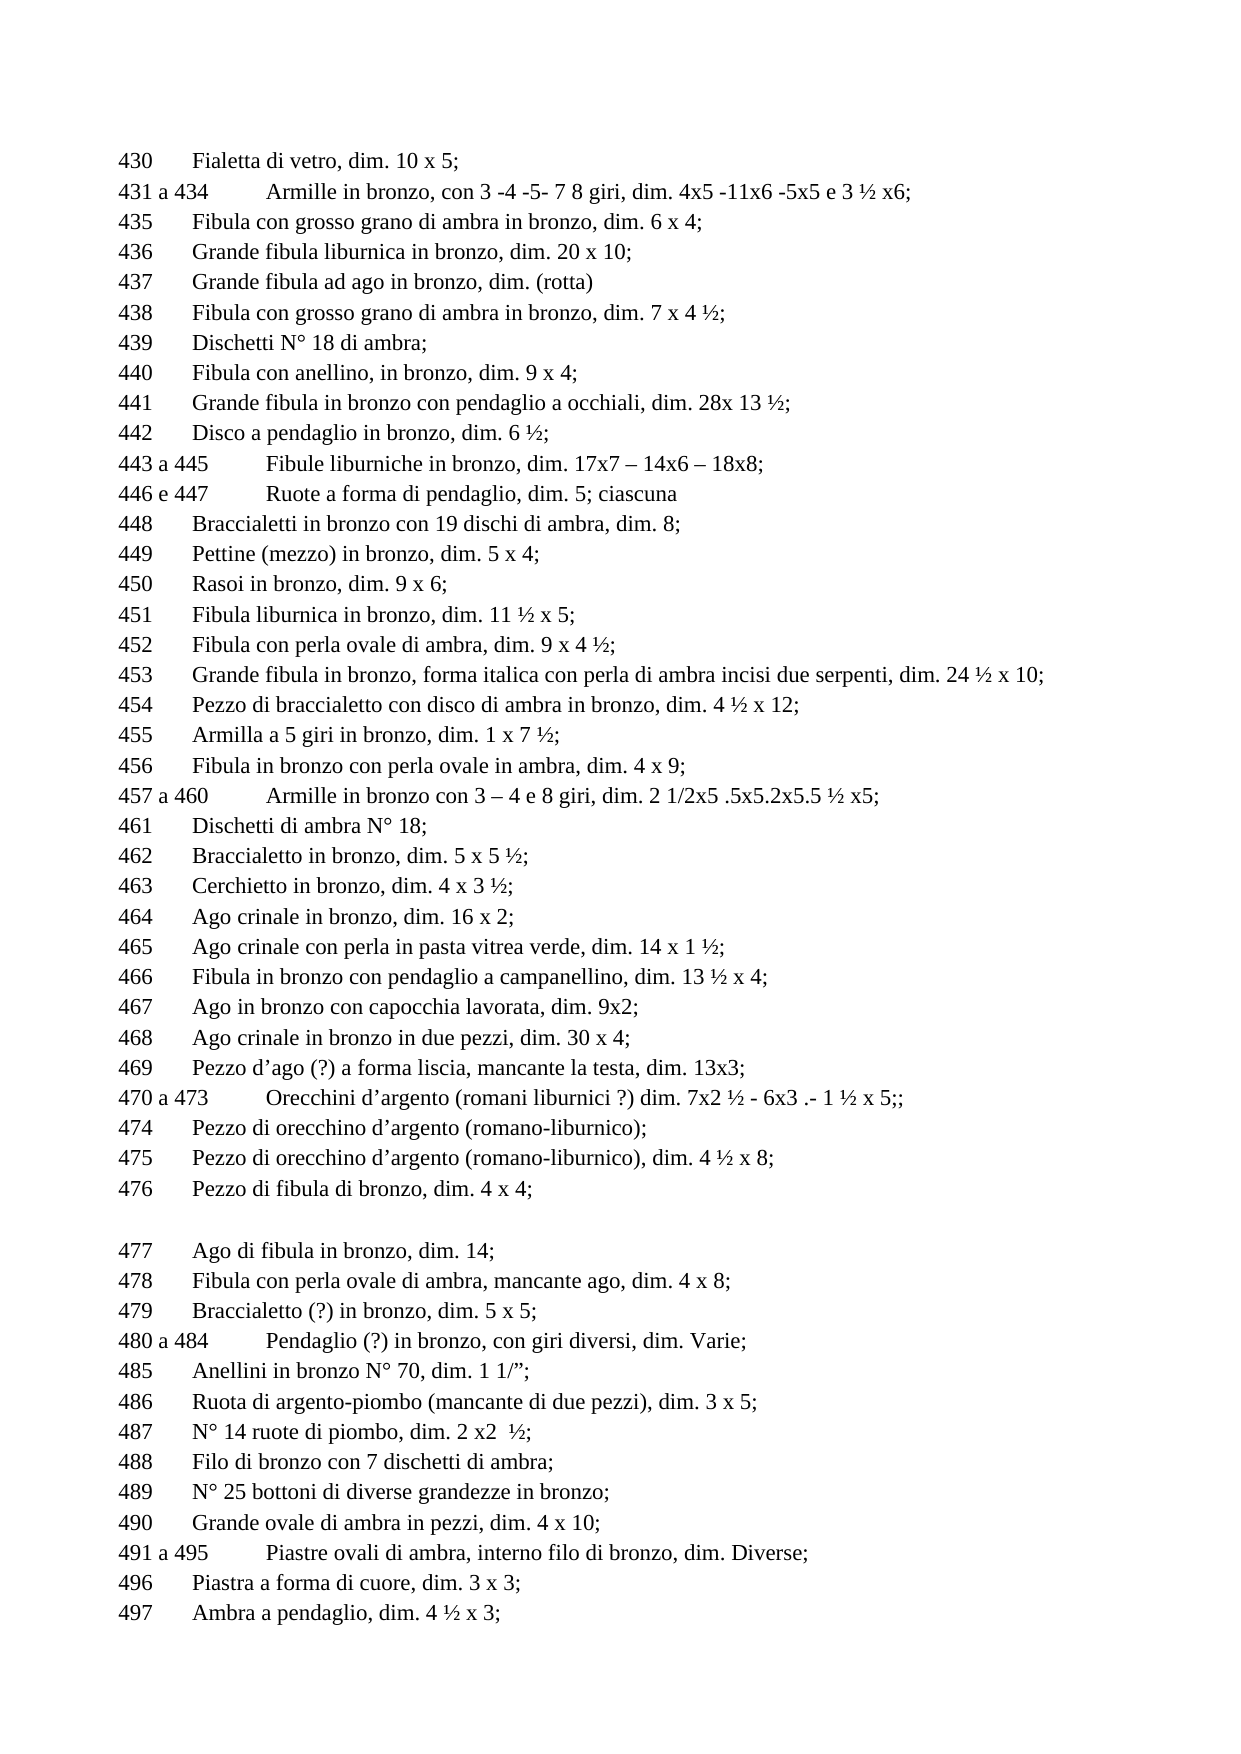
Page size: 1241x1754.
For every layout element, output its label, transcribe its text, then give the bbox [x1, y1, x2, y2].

text 466 Fibula in bronzo con pendaglio a campanellino, dim. 13 ½ x 4; [118, 963, 1122, 989]
text 440 Fibula con anellino, in bronzo, dim. 9 x 4; [118, 359, 1122, 385]
text 457 a 460 Armille in bronzo con 3 – 4 e 8 giri, dim. 2 1/2x5 .5x5.2x5.5 ½ x5; [118, 782, 1122, 808]
text 476 Pezzo di fibula di bronzo, dim. 4 x 4; [118, 1175, 1122, 1201]
text 469 Pezzo d’ago (?) a forma liscia, mancante la testa, dim. 13x3; [118, 1054, 1122, 1080]
text 467 Ago in bronzo con capocchia lavorata, dim. 9x2; [118, 993, 1122, 1020]
text 464 Ago crinale in bronzo, dim. 16 x 2; [118, 903, 1122, 929]
text 478 Fibula con perla ovale di ambra, mancante ago, dim. 4 x 8; [118, 1267, 1122, 1293]
text 480 a 484 Pendaglio (?) in bronzo, con giri diversi, dim. Varie; [118, 1327, 1122, 1354]
text 451 Fibula liburnica in bronzo, dim. 11 ½ x 5; [118, 601, 1122, 627]
text 474 Pezzo di orecchino d’argento (romano-liburnico); [118, 1114, 1122, 1141]
text 431 a 434 Armille in bronzo, con 3 -4 -5- 7 8 giri, dim. 4x5 -11x6 -5x5 e 3 ½ x6; [118, 178, 1122, 204]
text 443 a 445 Fibule liburniche in bronzo, dim. 17x7 – 14x6 – 18x8; [118, 450, 1122, 476]
text 470 a 473 Orecchini d’argento (romani liburnici ?) dim. 7x2 ½ - 6x3 .- 1 ½ x 5;; [118, 1084, 1122, 1110]
text 435 Fibula con grosso grano di ambra in bronzo, dim. 6 x 4; [118, 208, 1122, 234]
text 468 Ago crinale in bronzo in due pezzi, dim. 30 x 4; [118, 1024, 1122, 1050]
text 452 Fibula con perla ovale di ambra, dim. 9 x 4 ½; [118, 631, 1122, 657]
text 465 Ago crinale con perla in pasta vitrea verde, dim. 14 x 1 ½; [118, 933, 1122, 959]
text 448 Braccialetti in bronzo con 19 dischi di ambra, dim. 8; [118, 510, 1122, 536]
text 497 Ambra a pendaglio, dim. 4 ½ x 3; [118, 1599, 1122, 1626]
text 456 Fibula in bronzo con perla ovale in ambra, dim. 4 x 9; [118, 752, 1122, 778]
text 475 Pezzo di orecchino d’argento (romano-liburnico), dim. 4 ½ x 8; [118, 1144, 1122, 1171]
text 479 Braccialetto (?) in bronzo, dim. 5 x 5; [118, 1297, 1122, 1323]
text 454 Pezzo di braccialetto con disco di ambra in bronzo, dim. 4 ½ x 12; [118, 691, 1122, 718]
text 446 e 447 Ruote a forma di pendaglio, dim. 5; ciascuna [118, 480, 1122, 506]
text 453 Grande fibula in bronzo, forma italica con perla di ambra incisi due serpenti, dim. 24 ½ x 10; [118, 661, 1122, 687]
text 496 Piastra a forma di cuore, dim. 3 x 3; [118, 1569, 1122, 1595]
text 487 N° 14 ruote di piombo, dim. 2 x2 ½; [118, 1418, 1122, 1444]
text 430 Fialetta di vetro, dim. 10 x 5; [118, 148, 1122, 174]
text 437 Grande fibula ad ago in bronzo, dim. (rotta) [118, 268, 1122, 295]
text 442 Disco a pendaglio in bronzo, dim. 6 ½; [118, 419, 1122, 446]
text 436 Grande fibula liburnica in bronzo, dim. 20 x 10; [118, 238, 1122, 264]
text 439 Dischetti N° 18 di ambra; [118, 329, 1122, 355]
text 489 N° 25 bottoni di diverse grandezze in bronzo; [118, 1478, 1122, 1505]
text 441 Grande fibula in bronzo con pendaglio a occhiali, dim. 28x 13 ½; [118, 389, 1122, 416]
text 463 Cerchietto in bronzo, dim. 4 x 3 ½; [118, 873, 1122, 899]
text 477 Ago di fibula in bronzo, dim. 14; [118, 1237, 1122, 1263]
text 449 Pettine (mezzo) in bronzo, dim. 5 x 4; [118, 540, 1122, 567]
text 455 Armilla a 5 giri in bronzo, dim. 1 x 7 ½; [118, 722, 1122, 748]
text 450 Rasoi in bronzo, dim. 9 x 6; [118, 571, 1122, 597]
text 485 Anellini in bronzo N° 70, dim. 1 1/”; [118, 1358, 1122, 1384]
text 486 Ruota di argento-piombo (mancante di due pezzi), dim. 3 x 5; [118, 1388, 1122, 1414]
text 491 a 495 Piastre ovali di ambra, interno filo di bronzo, dim. Diverse; [118, 1539, 1122, 1565]
text 490 Grande ovale di ambra in pezzi, dim. 4 x 10; [118, 1509, 1122, 1535]
text 462 Braccialetto in bronzo, dim. 5 x 5 ½; [118, 842, 1122, 869]
text 438 Fibula con grosso grano di ambra in bronzo, dim. 7 x 4 ½; [118, 299, 1122, 325]
text 461 Dischetti di ambra N° 18; [118, 812, 1122, 838]
text 488 Filo di bronzo con 7 dischetti di ambra; [118, 1448, 1122, 1474]
